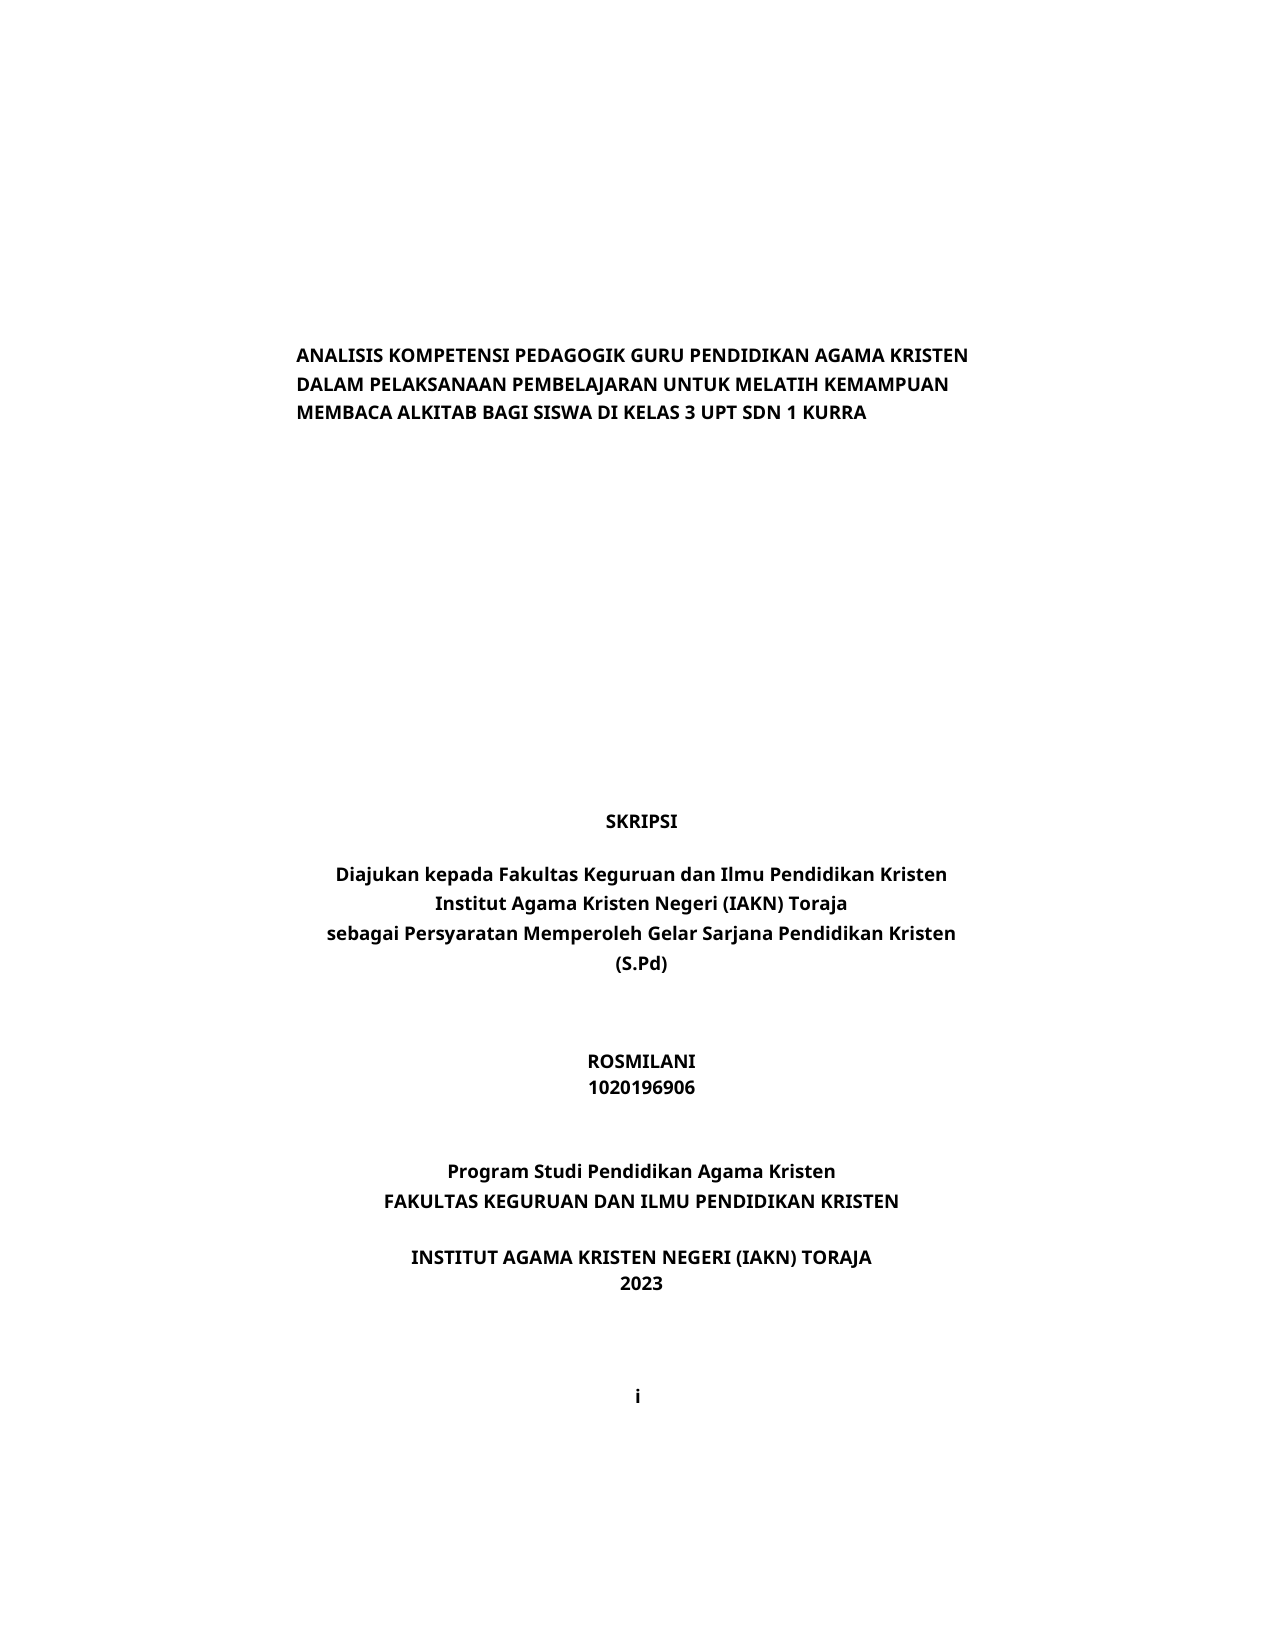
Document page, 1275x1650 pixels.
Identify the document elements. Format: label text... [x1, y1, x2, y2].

text Program Studi Pendidikan Agama Kristen FAKULTAS KEGURUAN DAN ILMU PENDIDIKAN KRISTEN [304, 1154, 978, 1215]
text 1020196906 [304, 1079, 978, 1098]
text ROSMILANI [304, 1053, 978, 1072]
text INSTITUT AGAMA KRISTEN NEGERI (IAKN) TORAJA [304, 1249, 978, 1268]
text ANALISIS KOMPETENSI PEDAGOGIK GURU PENDIDIKAN AGAMA KRISTEN DALAM PELAKSANAAN PEMBELAJARAN UNTUK MELATIH KEMAMPUAN MEMBACA ALKITAB BAGI SISWA DI KELAS 3 UPT SDN 1 KURRA [296, 340, 978, 425]
text 2023 [304, 1276, 978, 1294]
text Diajukan kepada Fakultas Keguruan dan Ilmu Pendidikan Kristen Institut Agama Kristen Negeri (IAKN) Toraja sebagai Persyaratan Memperoleh Gelar Sarjana Pendidikan Kristen (S.Pd) [304, 858, 978, 976]
text SKRIPSI [304, 814, 978, 833]
